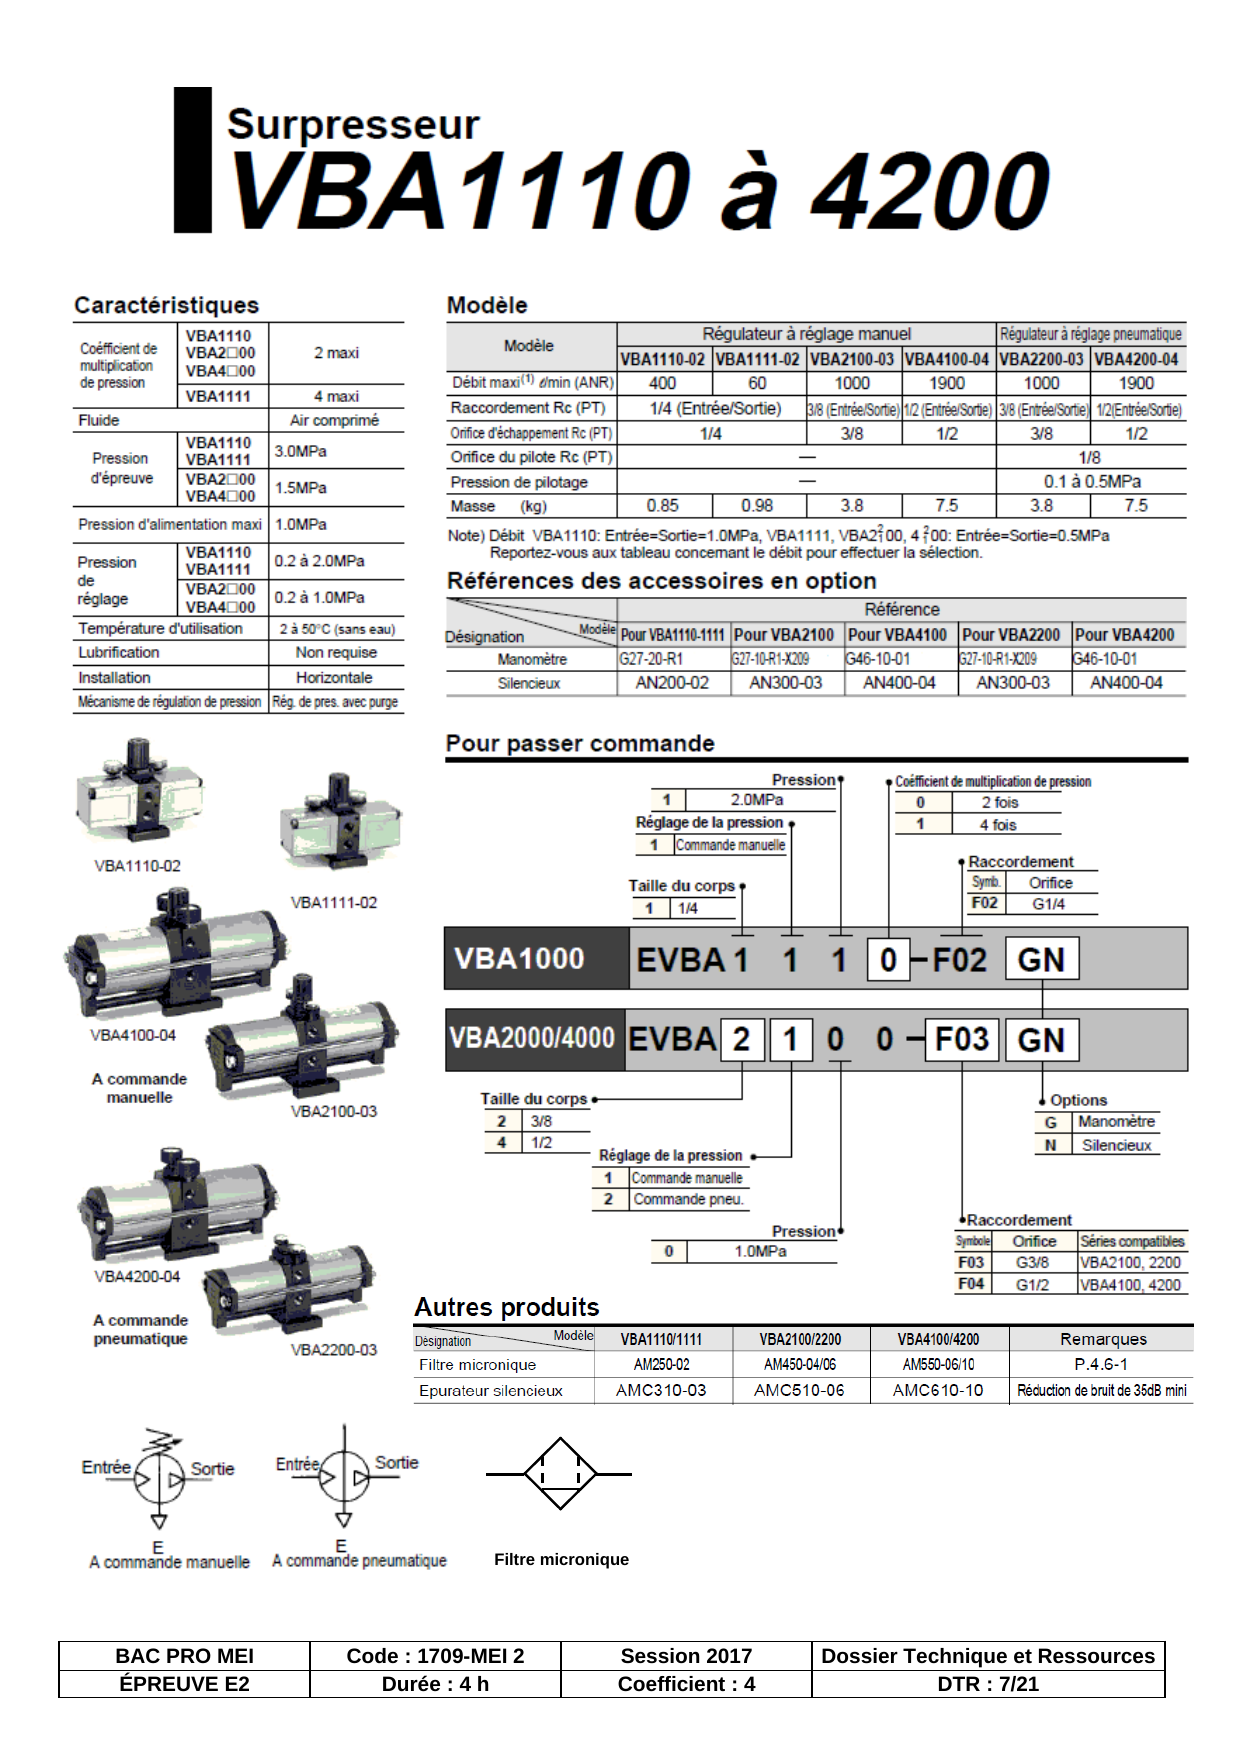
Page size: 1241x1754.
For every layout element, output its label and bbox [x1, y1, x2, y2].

picture [59, 722, 1196, 1405]
picture [59, 1409, 457, 1581]
picture [59, 87, 1201, 717]
